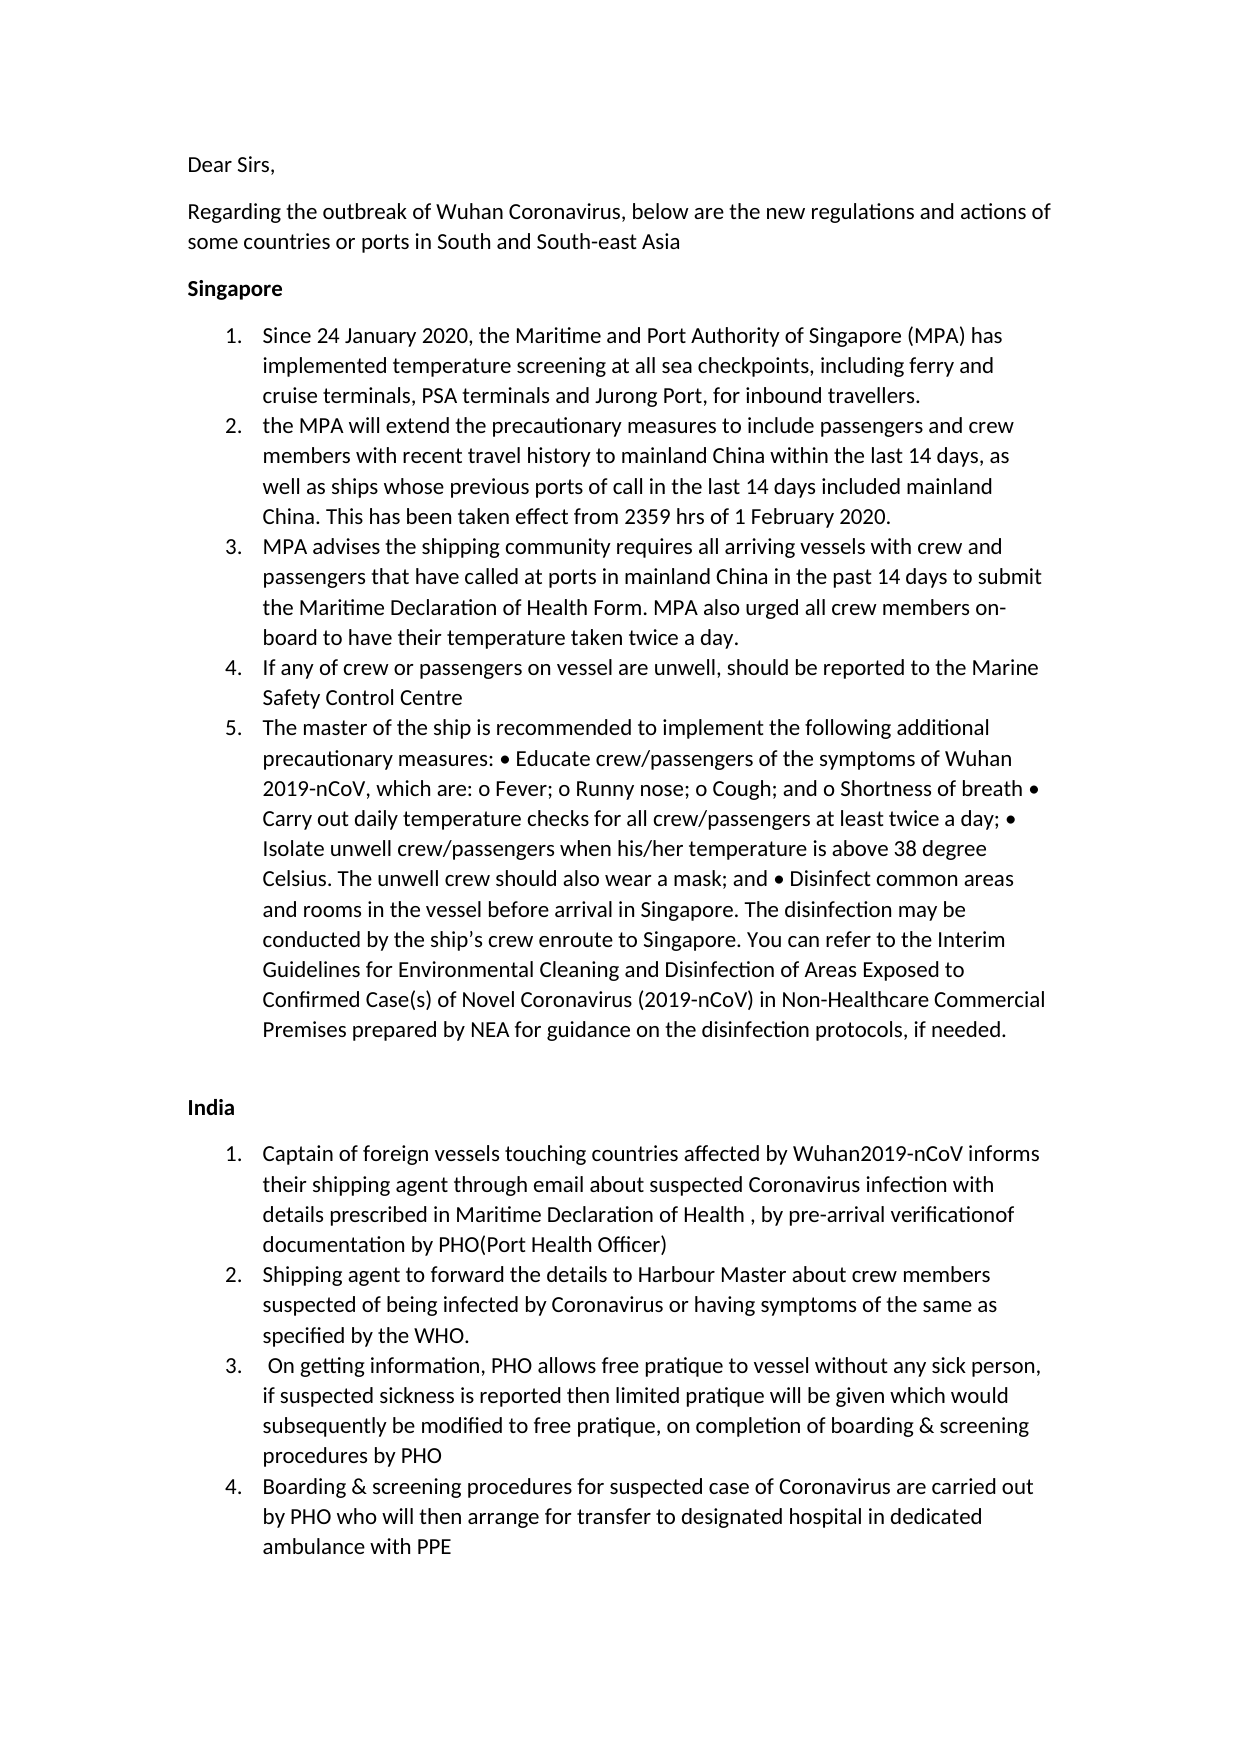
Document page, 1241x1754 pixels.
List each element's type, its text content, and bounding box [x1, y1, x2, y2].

text Singapore [187, 274, 1053, 302]
list Boarding & screening procedures for suspected case of Coronavirus are carried out by PHO who will then arrange for transfer to designated hospital in dedicated ambulance with PPE [225, 1472, 1053, 1560]
list If any of crew or passengers on vessel are unwell, should be reported to the Marine Safety Control Centre [225, 653, 1053, 711]
list Shipping agent to forward the details to Harbour Master about crew members suspected of being infected by Coronavirus or having symptoms of the same as specified by the WHO. [225, 1260, 1053, 1349]
text India [187, 1093, 1053, 1121]
list The master of the ship is recommended to implement the following additional precautionary measures: • Educate crew/passengers of the symptoms of Wuhan 2019-nCoV, which are: o Fever; o Runny nose; o Cough; and o Shortness of breath • Carry out daily temperature checks for all crew/passengers at least twice a day; • Isolate unwell crew/passengers when his/her temperature is above 38 degree Celsius. The unwell crew should also wear a mask; and • Disinfect common areas and rooms in the vessel before arrival in Singapore. The disinfection may be conducted by the ship’s crew enroute to Singapore. You can refer to the Interim Guidelines for Environmental Cleaning and Disinfection of Areas Exposed to Confirmed Case(s) of Novel Coronavirus (2019-nCoV) in Non-Healthcare Commercial Premises prepared by NEA for guidance on the disinfection protocols, if needed. [225, 713, 1053, 1044]
text Regarding the outbreak of Wuhan Coronavirus, below are the new regulations and actions of some countries or ports in South and South-east Asia [187, 197, 1053, 255]
list the MPA will extend the precautionary measures to include passengers and crew members with recent travel history to mainland China within the last 14 days, as well as ships whose previous ports of call in the last 14 days included mainland China. This has been taken effect from 2359 hrs of 1 February 2020. [225, 411, 1053, 530]
text Dear Sirs, [187, 150, 1053, 178]
list Since 24 January 2020, the Maritime and Port Authority of Singapore (MPA) has implemented temperature screening at all sea checkpoints, including ferry and cruise terminals, PSA terminals and Jurong Port, for inbound travellers. [225, 321, 1053, 409]
list On getting information, PHO allows free pratique to vessel without any sick person, if suspected sickness is reported then limited pratique will be given which would subsequently be modified to free pratique, on completion of boarding & screening procedures by PHO [225, 1351, 1053, 1470]
list Captain of foreign vessels touching countries affected by Wuhan2019-nCoV informs their shipping agent through email about suspected Coronavirus infection with details prescribed in Maritime Declaration of Health , by pre-arrival verificationof documentation by PHO(Port Health Officer) [225, 1139, 1053, 1258]
list MPA advises the shipping community requires all arriving vessels with crew and passengers that have called at ports in mainland China in the past 14 days to submit the Maritime Declaration of Health Form. MPA also urged all crew members on-board to have their temperature taken twice a day. [225, 532, 1053, 651]
